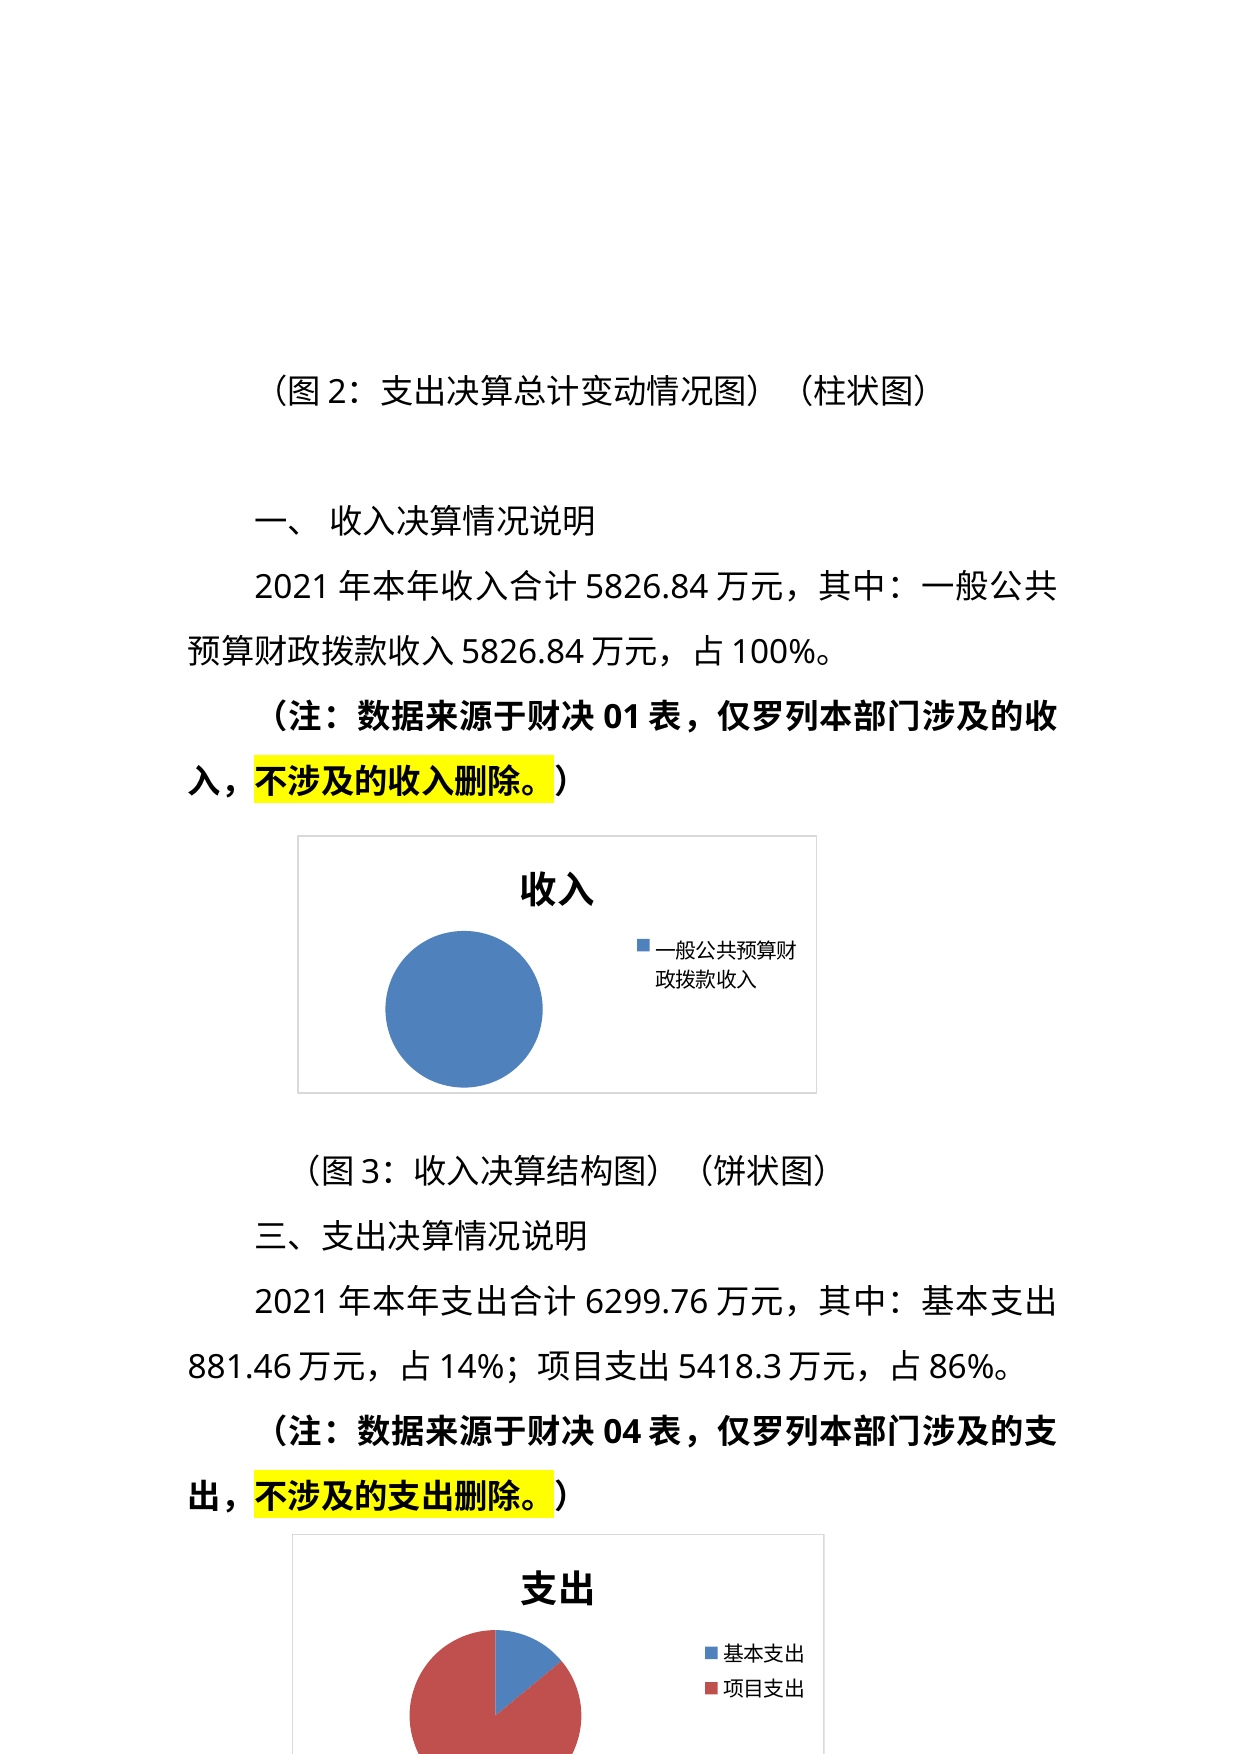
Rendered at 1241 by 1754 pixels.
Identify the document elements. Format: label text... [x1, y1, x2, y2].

list 收入决算情况说明 [254, 487, 1058, 552]
text 2021年本年收入合计5826.84万元，其中：一般公共预算财政拨款收入5826.84万元，占100%。 [187, 552, 1058, 682]
text 2021年本年支出合计6299.76万元，其中：基本支出881.46万元，占14%；项目支出5418.3万元，占86%。 [187, 1267, 1058, 1397]
text （注：数据来源于财决01表，仅罗列本部门涉及的收入，不涉及的收入删除。） [187, 682, 1058, 812]
text （图3：收入决算结构图）（饼状图） [187, 1137, 1058, 1202]
text （图2：支出决算总计变动情况图）（柱状图） [187, 357, 1058, 422]
list 三、支出决算情况说明 [187, 1202, 1058, 1267]
text （注：数据来源于财决04表，仅罗列本部门涉及的支出，不涉及的支出删除。） [187, 1397, 1058, 1527]
